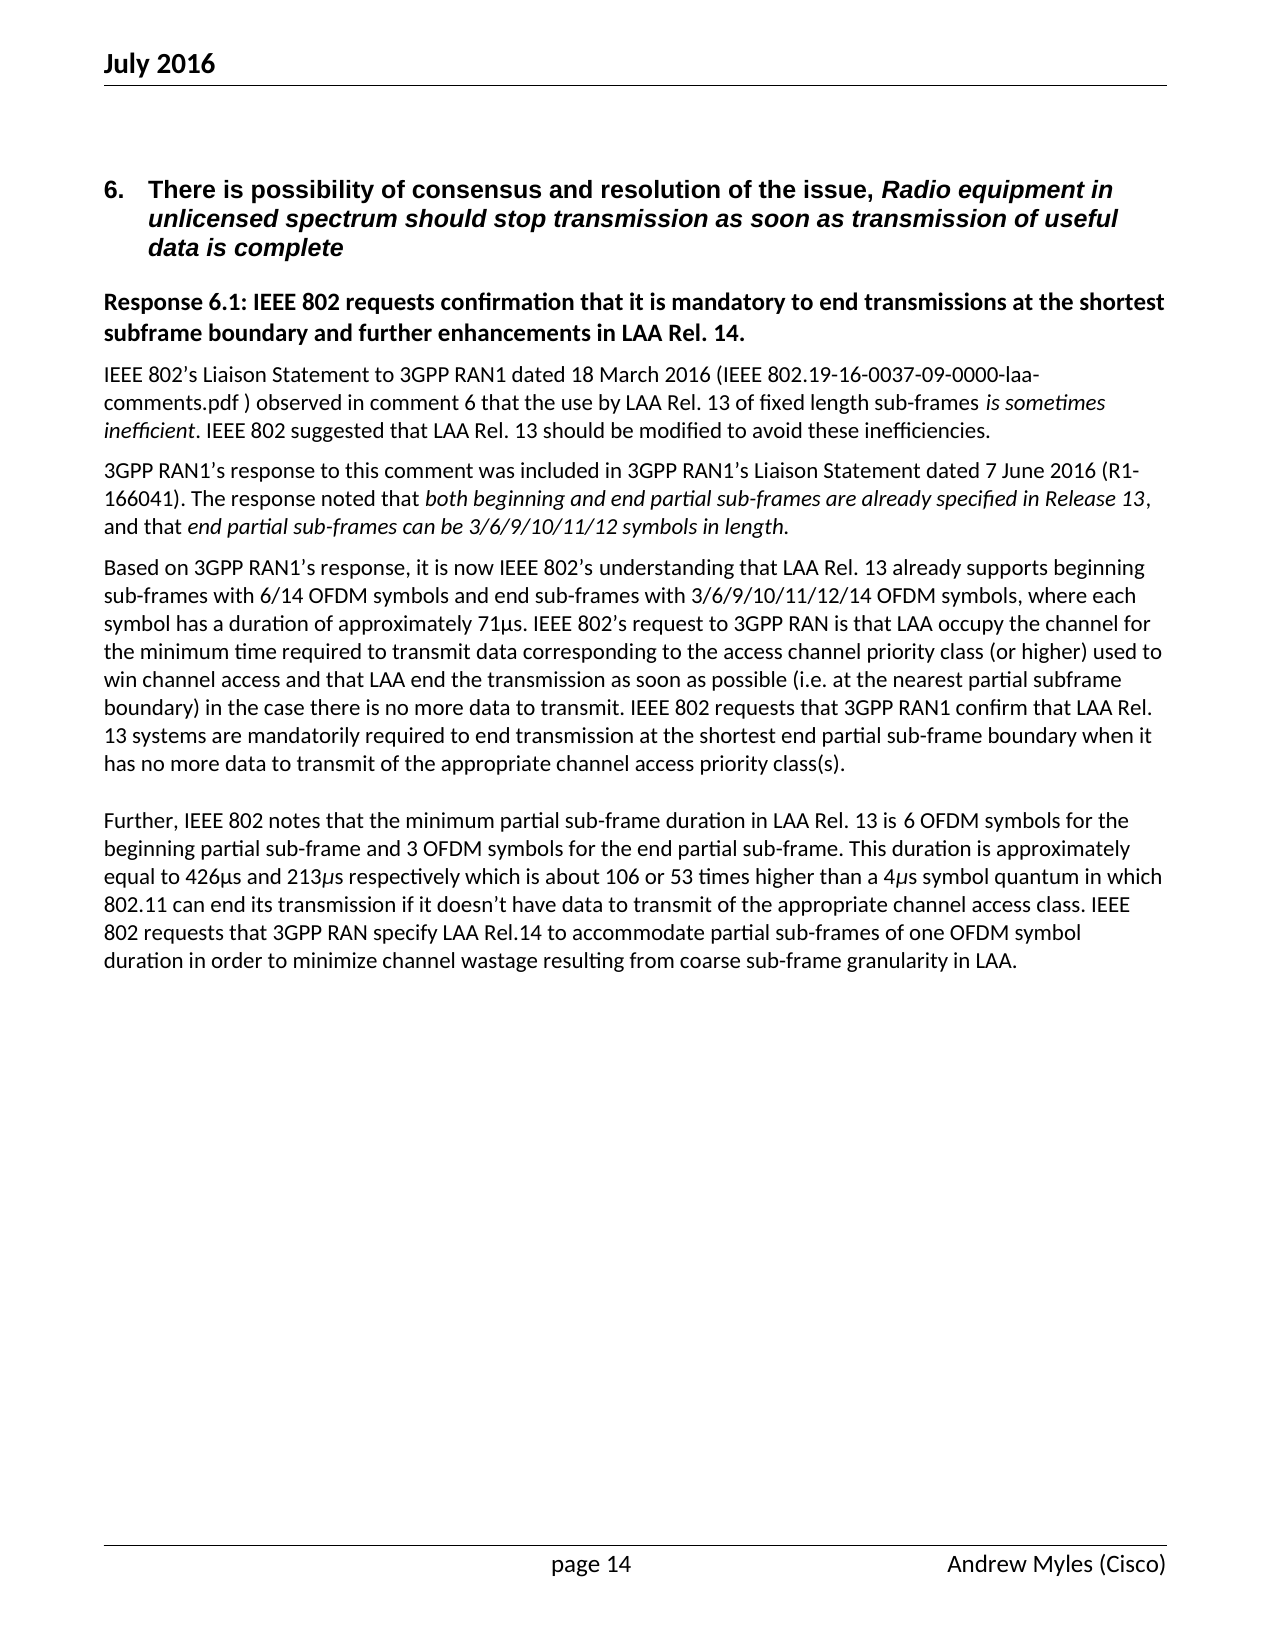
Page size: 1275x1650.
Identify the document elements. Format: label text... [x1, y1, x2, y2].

subtitle Response 6.1: IEEE 802 requests confirmation that it is mandatory to end transmissions at the shortest subframe boundary and further enhancements in LAA Rel. 14. [103, 286, 1167, 347]
text 3GPP RAN1’s response to this comment was included in 3GPP RAN1’s Liaison Statement dated 7 June 2016 (R1-166041). The response noted that both beginning and end partial sub-frames are already specified in Release 13, and that end partial sub-frames can be 3/6/9/10/11/12 symbols in length. [103, 456, 1167, 540]
text IEEE 802’s Liaison Statement to 3GPP RAN1 dated 18 March 2016 (IEEE 802.19-16-0037-09-0000-laa-comments.pdf ) observed in comment 6 that the use by LAA Rel. 13 of fixed length sub-frames is sometimes inefficient. IEEE 802 suggested that LAA Rel. 13 should be modified to avoid these inefficiencies. [103, 360, 1167, 444]
text Based on 3GPP RAN1’s response, it is now IEEE 802’s understanding that LAA Rel. 13 already supports beginning sub-frames with 6/14 OFDM symbols and end sub-frames with 3/6/9/10/11/12/14 OFDM symbols, where each symbol has a duration of approximately 71µs. IEEE 802’s request to 3GPP RAN is that LAA occupy the channel for the minimum time required to transmit data corresponding to the access channel priority class (or higher) used to win channel access and that LAA end the transmission as soon as possible (i.e. at the nearest partial subframe boundary) in the case there is no more data to transmit. IEEE 802 requests that 3GPP RAN1 confirm that LAA Rel. 13 systems are mandatorily required to end transmission at the shortest end partial sub-frame boundary when it has no more data to transmit of the appropriate channel access priority class(s). [847, 553, 1167, 777]
subtitle There is possibility of consensus and resolution of the issue, Radio equipment in unlicensed spectrum should stop transmission as soon as transmission of useful data is complete [103, 175, 1167, 261]
